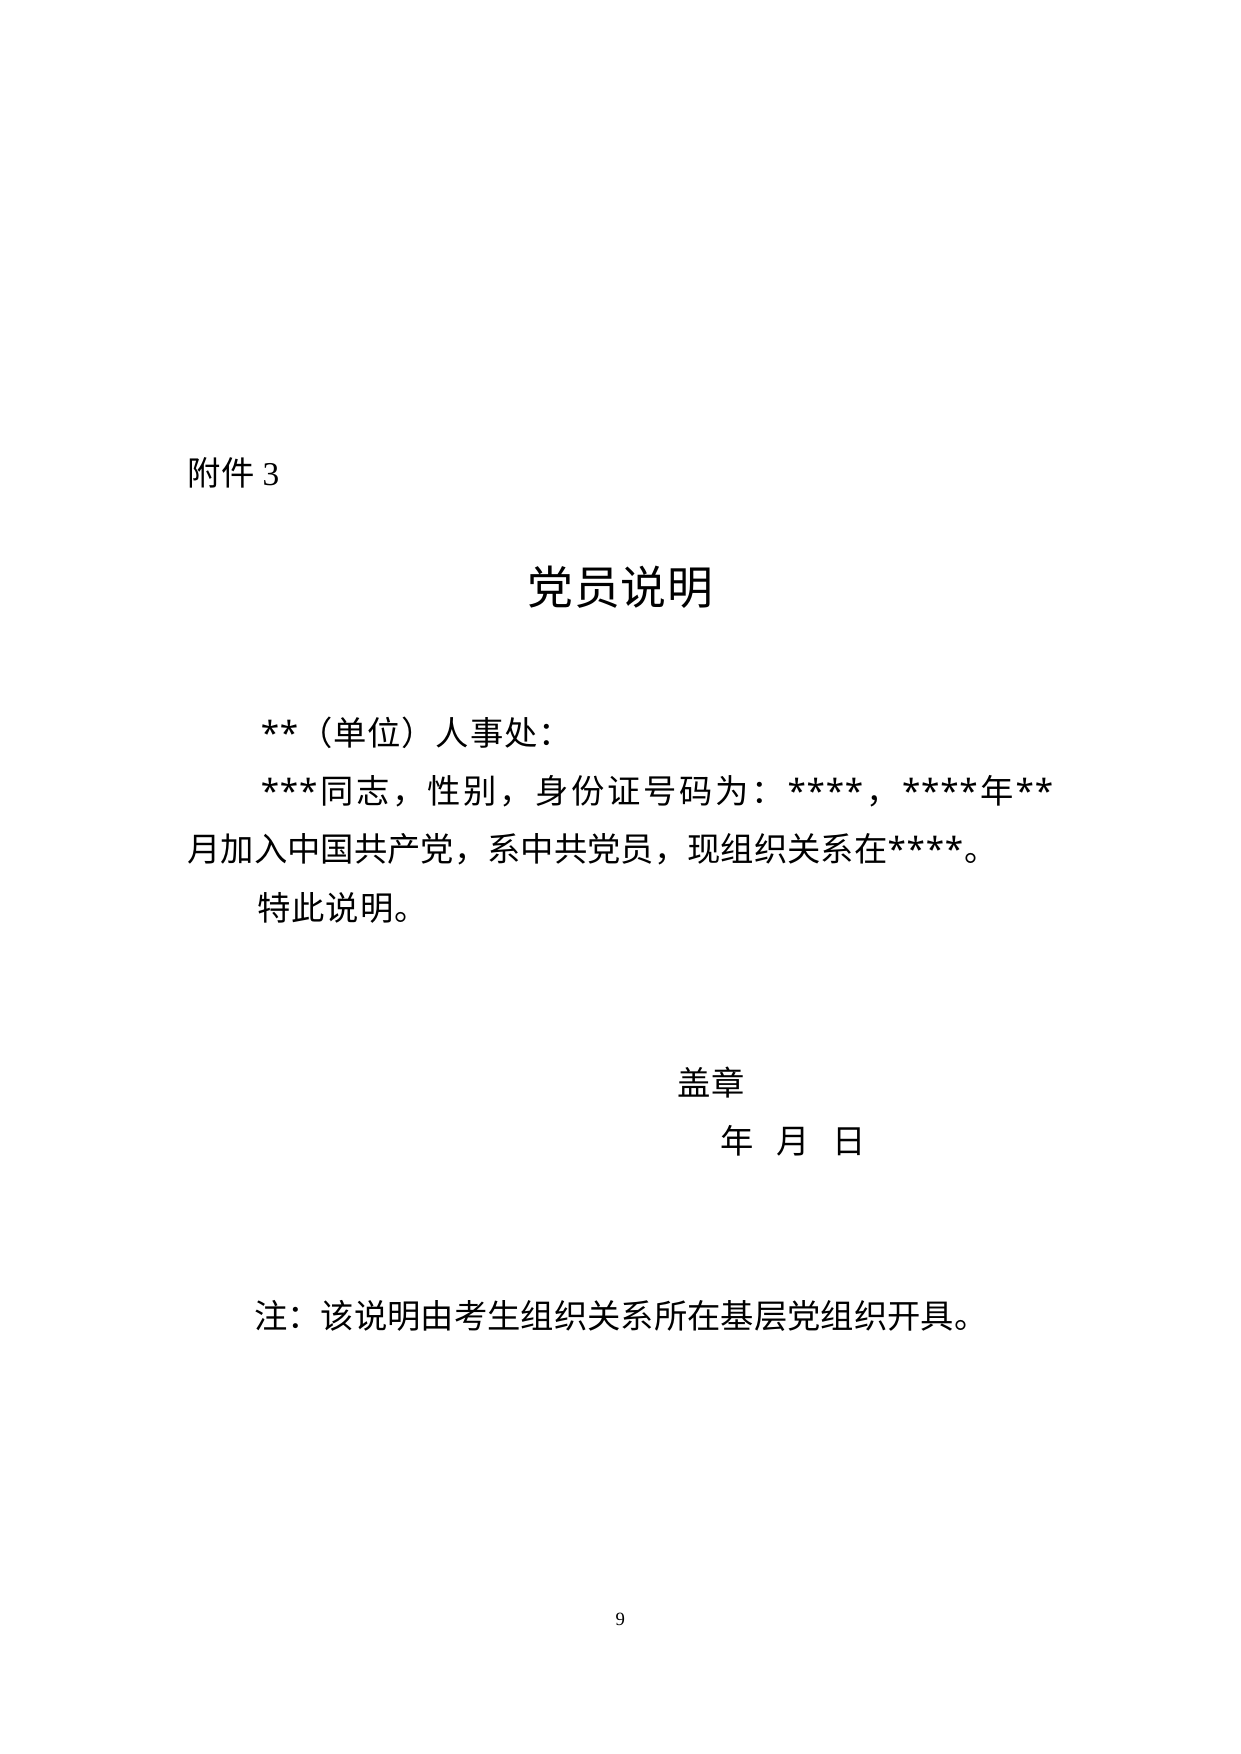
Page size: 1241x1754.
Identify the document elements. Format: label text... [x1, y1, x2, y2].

text 特此说明。 [187, 873, 1053, 932]
text 党员说明 [187, 536, 1053, 633]
text **（单位）人事处： [187, 698, 1053, 757]
text 附件3 [187, 438, 1053, 503]
text ***同志，性别，身份证号码为：****，****年**月加入中国共产党，系中共党员，现组织关系在****。 [187, 757, 1053, 873]
text 盖章 [187, 1048, 1053, 1107]
text 注：该说明由考生组织关系所在基层党组织开具。 [187, 1282, 1053, 1340]
text 年 月 日 [187, 1107, 1053, 1165]
